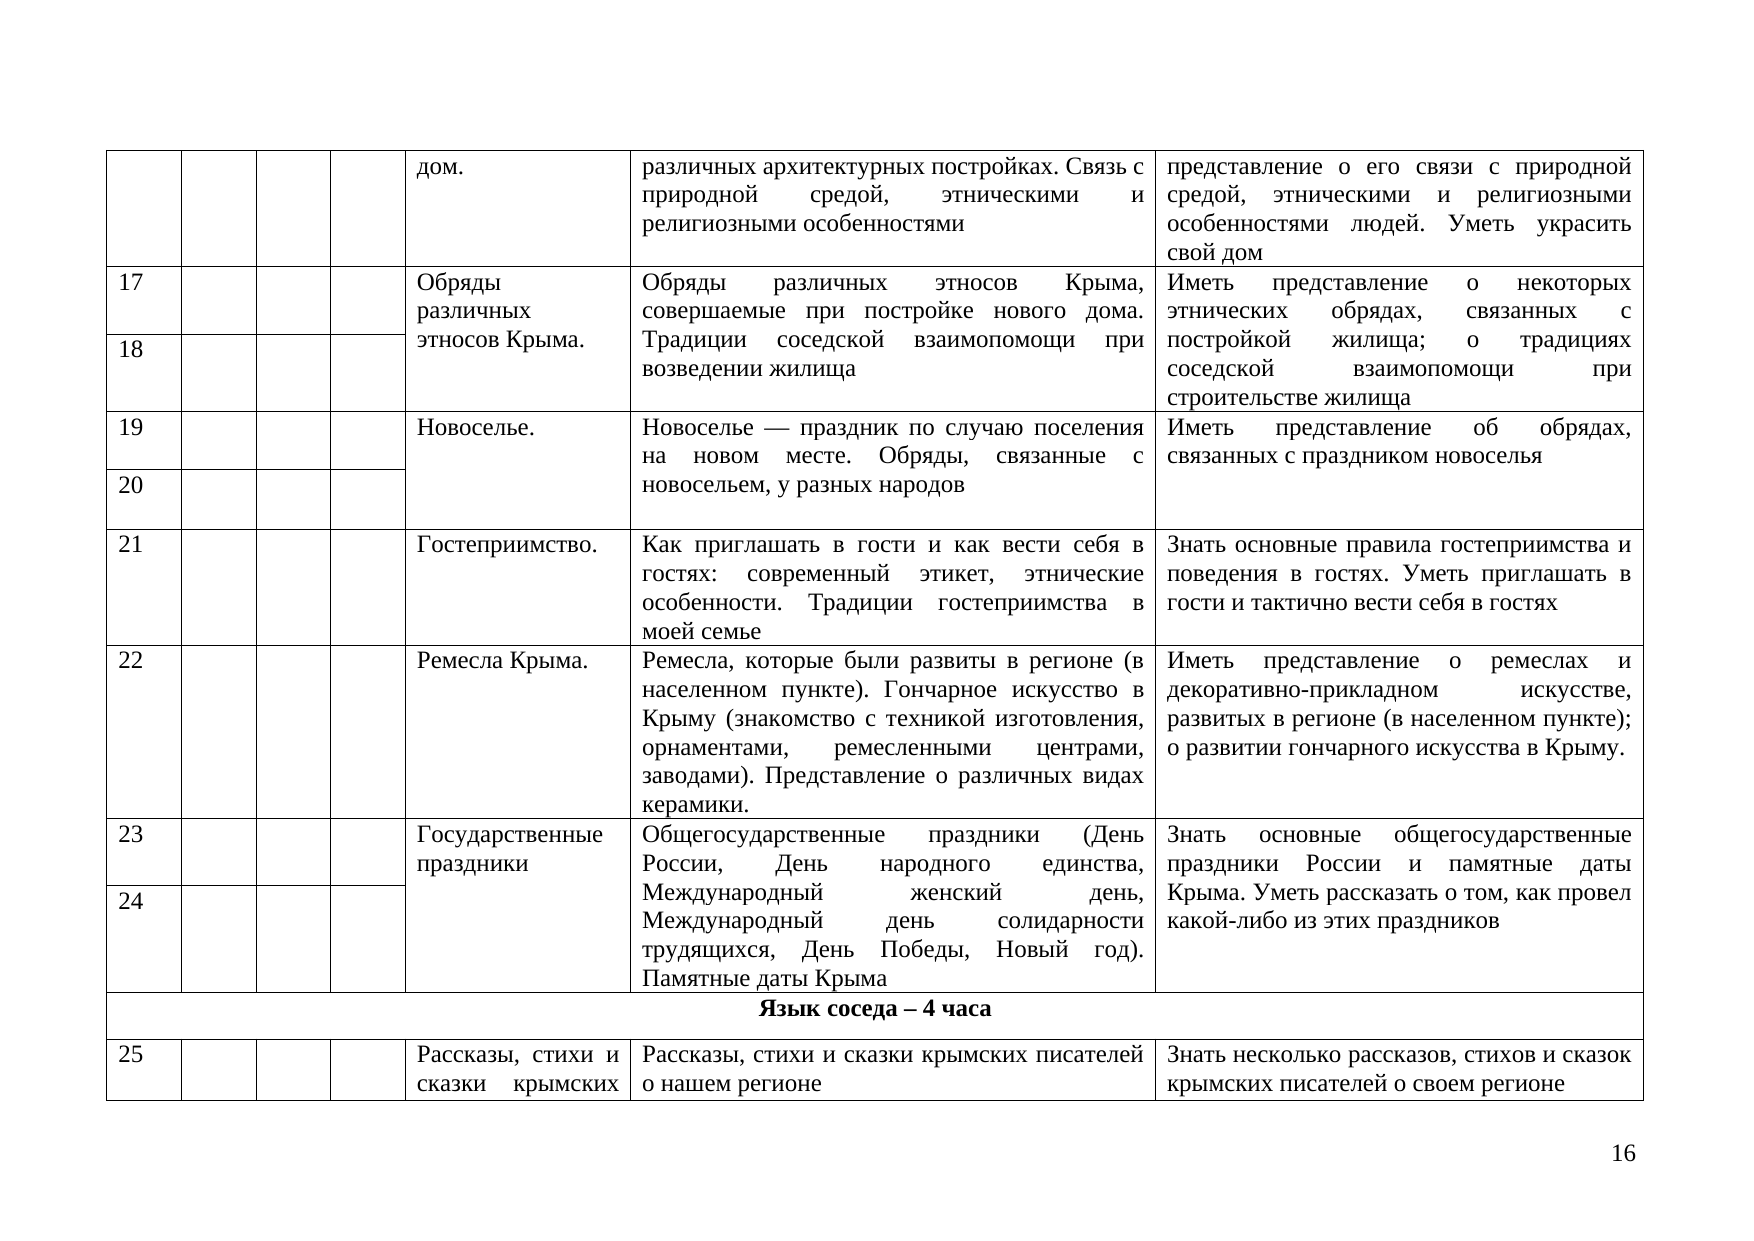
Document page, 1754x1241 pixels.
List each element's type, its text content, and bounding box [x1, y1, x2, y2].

table_cell Гостеприимство. [406, 530, 630, 644]
table_cell [257, 886, 330, 992]
table_cell Новоселье. [406, 412, 630, 528]
table_cell Новоселье — праздник по случаю поселения на новом месте. Обряды, связанные с новосельем, у разных народов [631, 412, 1155, 528]
table_cell Иметь представление о ремеслах и декоративно-прикладном искусстве, развитых в регионе (в населенном пункте); о развитии гончарного искусства в Крыму. [1156, 646, 1643, 818]
table_cell [257, 819, 330, 885]
table_cell [182, 886, 256, 992]
table_cell Иметь представление о некоторых этнических обрядах, связанных с постройкой жилища; о традициях соседской взаимопомощи при строительстве жилища [1411, 267, 1643, 411]
table_cell Знать основные правила гостеприимства и поведения в гостях. Уметь приглашать в гости и тактично вести себя в гостях [1156, 530, 1643, 644]
table_cell [331, 646, 405, 818]
table_cell Украшаем свой дом. [406, 151, 630, 266]
table_cell [331, 267, 405, 333]
table_cell 24 [107, 886, 181, 992]
table_cell [331, 530, 405, 644]
table_cell Как приглашать в гости и как вести себя в гостях: современный этикет, этнические особенности. Традиции гостеприимства в моей семье [761, 530, 1155, 644]
table_cell [257, 470, 330, 528]
table_cell [331, 335, 405, 411]
table_cell Ремесла Крыма. [406, 646, 630, 818]
table_cell [331, 886, 405, 992]
table_cell 23 [107, 819, 181, 885]
table_cell Ремесла, которые были развиты в регионе (в населенном пункте). Гончарное искусство в Крыму (знакомство с техникой изготовления, орнаментами, ремесленными центрами, заводами). Представление о различных видах керамики. [749, 646, 1155, 818]
table_cell [257, 646, 330, 818]
table_cell [257, 151, 330, 266]
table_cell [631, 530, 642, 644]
table_cell [182, 819, 256, 885]
table_cell 18 [107, 335, 181, 411]
table_cell [257, 267, 330, 333]
table_cell [182, 412, 256, 469]
table_cell Язык соседа – 4 часа [107, 993, 1643, 1038]
table_cell 17 [107, 267, 181, 333]
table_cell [406, 1040, 630, 1099]
table_cell [257, 335, 330, 411]
table_cell 22 [107, 646, 181, 818]
table_cell 19 [107, 412, 181, 469]
table_cell Знать основные общегосударственные праздники России и памятные даты Крыма. Уметь рассказать о том, как провел какой-либо из этих праздников [1156, 819, 1643, 992]
table_cell 21 [107, 530, 181, 644]
table_cell [182, 151, 256, 266]
table_cell 25 [107, 1040, 181, 1099]
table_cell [631, 1040, 1155, 1099]
table_cell Обряды различных этносов Крыма, совершаемые при постройке нового дома. Традиции соседской взаимопомощи при возведении жилища [631, 267, 1155, 411]
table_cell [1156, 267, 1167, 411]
table_cell Иметь представление об обрядах, связанных с праздником новоселья [1156, 412, 1643, 528]
table_cell Общегосударственные праздники (День России, День народного единства, Международный женский день, Международный день солидарности трудящихся, День Победы, Новый год). Памятные даты Крыма [887, 819, 1155, 992]
table_cell Обряды различных этносов Крыма. [406, 267, 630, 411]
table_cell 20 [107, 470, 181, 528]
table_cell 16 [107, 151, 181, 266]
table_cell [182, 1040, 256, 1099]
table_cell [182, 267, 256, 333]
table_cell [182, 335, 256, 411]
table_cell [257, 412, 330, 469]
table_cell Интерьер. Особенности интерьеров в различных архитектурных постройках. Связь с природной средой, этническими и религиозными особенностями [631, 151, 1155, 266]
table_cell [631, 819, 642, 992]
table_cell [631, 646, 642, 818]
table_cell Государственные праздники [406, 819, 630, 992]
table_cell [1156, 1040, 1643, 1099]
table_cell [331, 151, 405, 266]
table_cell [331, 1040, 405, 1099]
table_cell [331, 819, 405, 885]
table_cell [331, 412, 405, 469]
table_cell [257, 530, 330, 644]
table_cell [257, 1040, 330, 1099]
table_cell [182, 530, 256, 644]
table_cell [182, 470, 256, 528]
table_cell [182, 646, 256, 818]
table_cell [331, 470, 405, 528]
